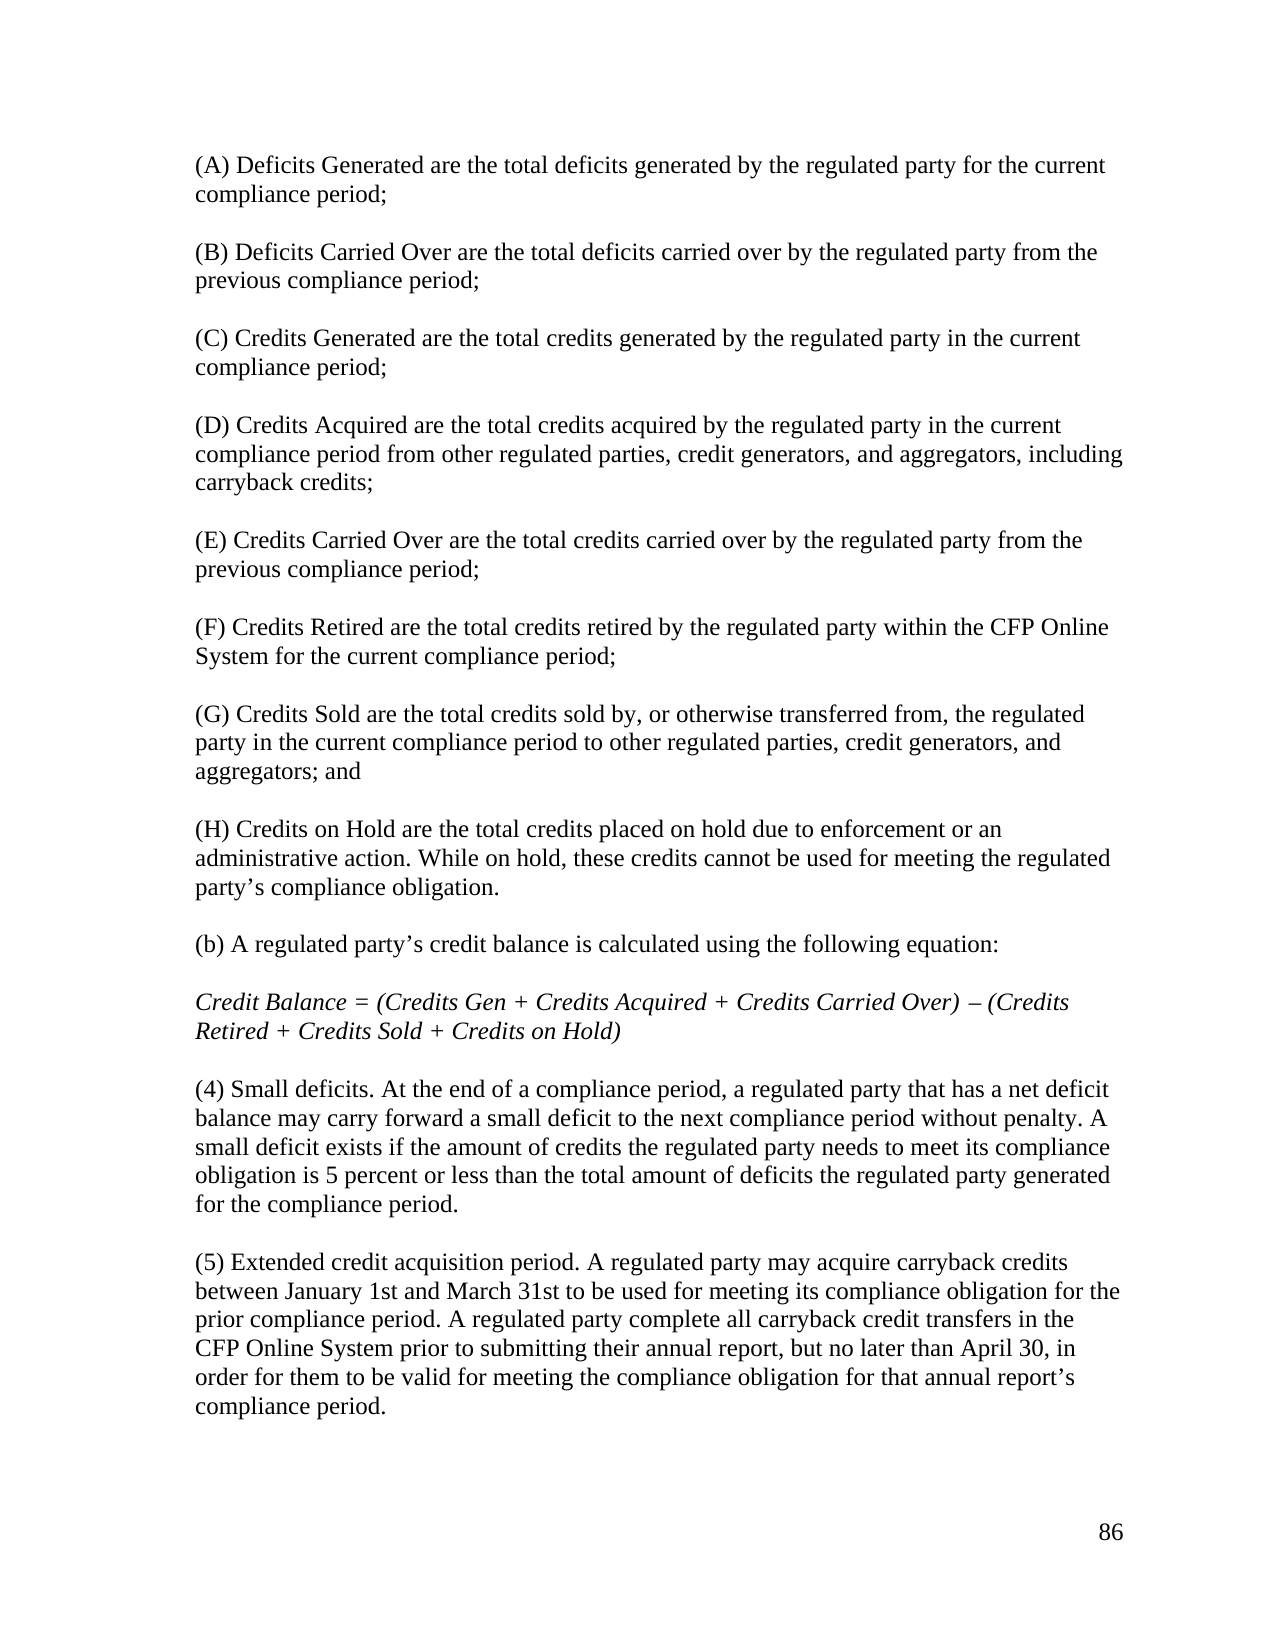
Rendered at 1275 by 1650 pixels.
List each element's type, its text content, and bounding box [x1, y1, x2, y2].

text Credit Balance = (Credits Gen + Credits Acquired + Credits Carried Over) – (Credits Retired + Credits Sold + Credits on Hold) [195, 987, 1125, 1045]
text (G) Credits Sold are the total credits sold by, or otherwise transferred from, the regulated party in the current compliance period to other regulated parties, credit generators, and aggregators; and [195, 699, 1125, 785]
text (B) Deficits Carried Over are the total deficits carried over by the regulated party from the previous compliance period; [195, 237, 1125, 294]
text (5) Extended credit acquisition period. A regulated party may acquire carryback credits between January 1st and March 31st to be used for meeting its compliance obligation for the prior compliance period. A regulated party complete all carryback credit transfers in the CFP Online System prior to submitting their annual report, but no later than April 30, in order for them to be valid for meeting the compliance obligation for that annual report’s compliance period. [195, 1247, 1125, 1419]
text (D) Credits Acquired are the total credits acquired by the regulated party in the current compliance period from other regulated parties, credit generators, and aggregators, including carryback credits; [195, 410, 1125, 496]
text (b) A regulated party’s credit balance is calculated using the following equation: [195, 929, 1125, 958]
text (4) Small deficits. At the end of a compliance period, a regulated party that has a net deficit balance may carry forward a small deficit to the next compliance period without penalty. A small deficit exists if the amount of credits the regulated party needs to meet its compliance obligation is 5 percent or less than the total amount of deficits the regulated party generated for the compliance period. [195, 1074, 1125, 1218]
text (H) Credits on Hold are the total credits placed on hold due to enforcement or an administrative action. While on hold, these credits cannot be used for meeting the regulated party’s compliance obligation. [195, 814, 1125, 900]
text (E) Credits Carried Over are the total credits carried over by the regulated party from the previous compliance period; [195, 525, 1125, 583]
text (A) Deficits Generated are the total deficits generated by the regulated party for the current compliance period; [195, 150, 1125, 207]
text (C) Credits Generated are the total credits generated by the regulated party in the current compliance period; [195, 323, 1125, 381]
text (F) Credits Retired are the total credits retired by the regulated party within the CFP Online System for the current compliance period; [195, 612, 1125, 669]
